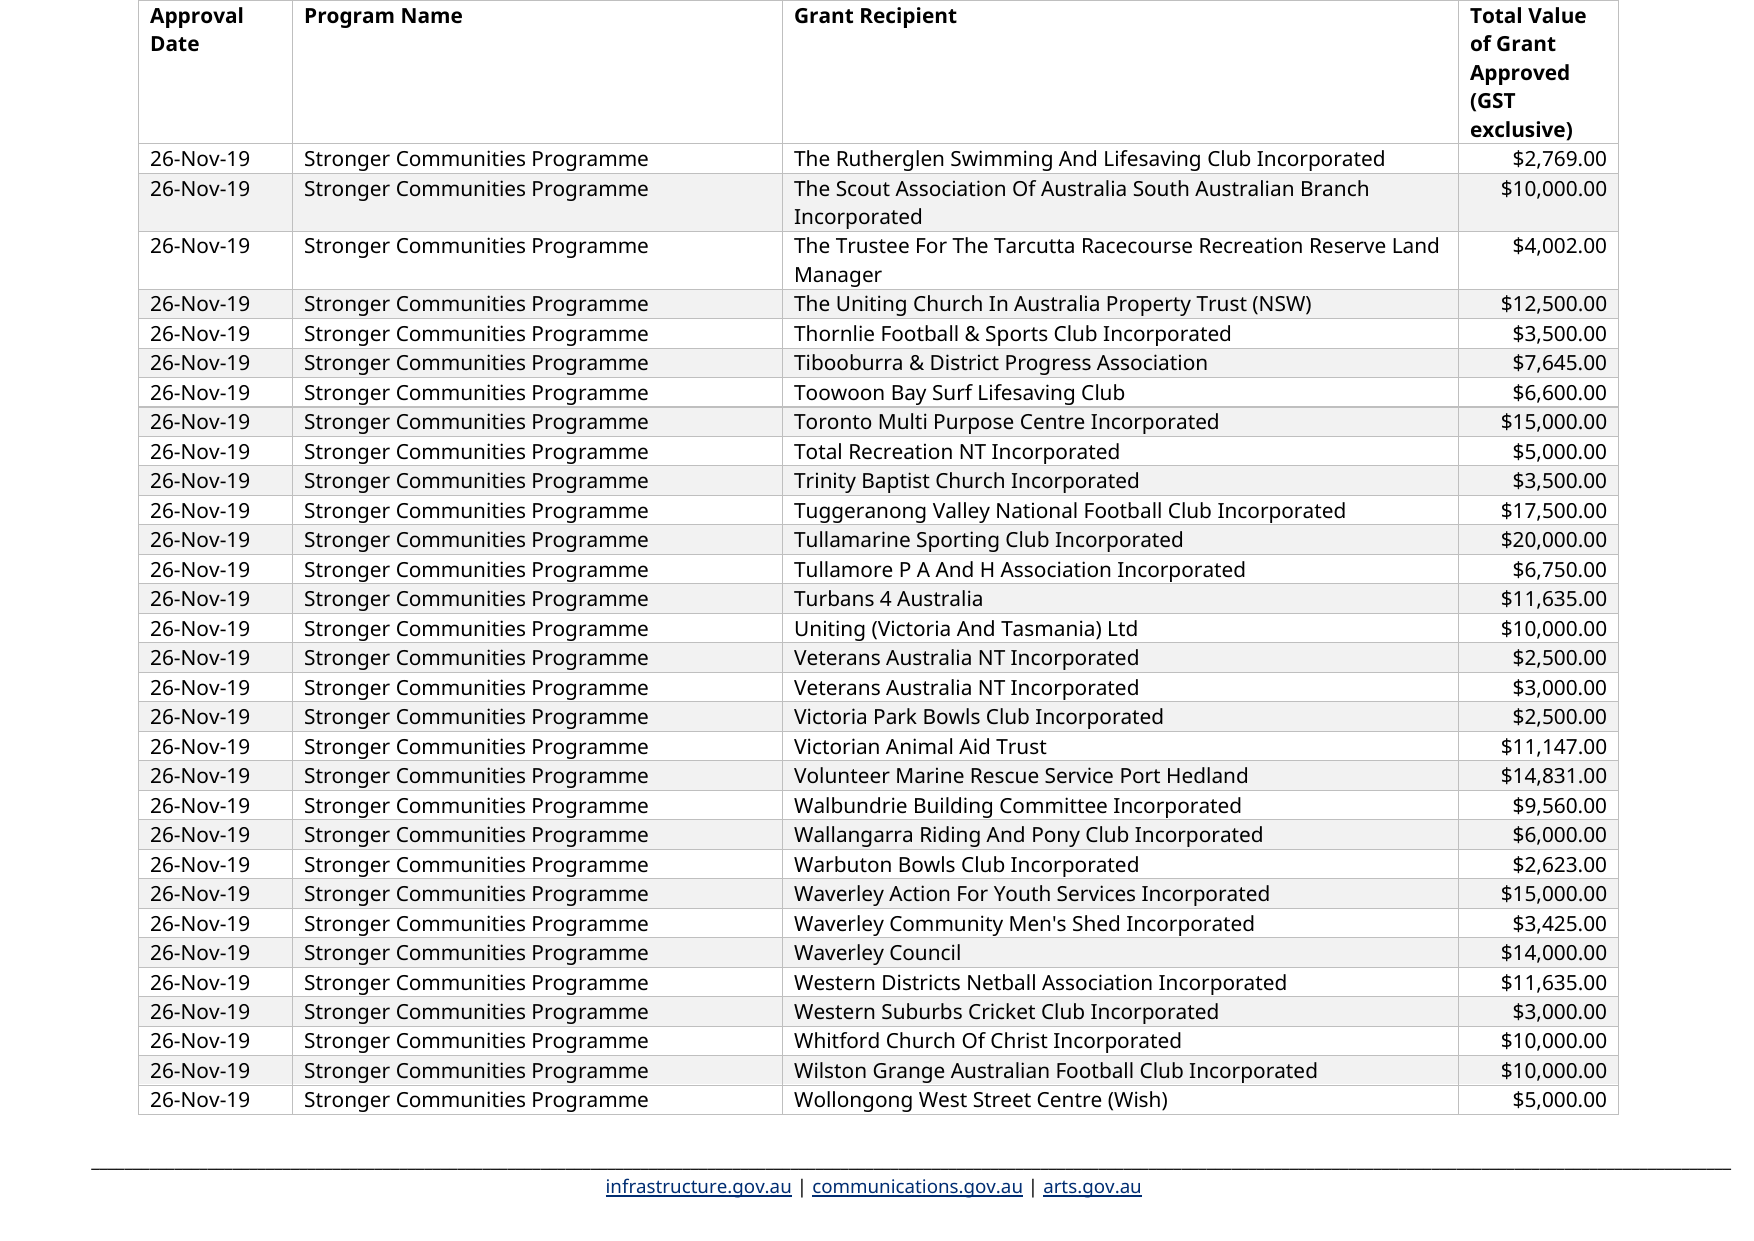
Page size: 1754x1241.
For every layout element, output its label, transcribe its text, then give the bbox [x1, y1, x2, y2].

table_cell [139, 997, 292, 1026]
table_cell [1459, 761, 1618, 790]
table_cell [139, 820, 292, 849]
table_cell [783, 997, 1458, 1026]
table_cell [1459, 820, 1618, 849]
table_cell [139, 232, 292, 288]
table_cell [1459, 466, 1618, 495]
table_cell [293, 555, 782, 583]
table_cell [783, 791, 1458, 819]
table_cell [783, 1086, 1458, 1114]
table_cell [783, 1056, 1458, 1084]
table_header Grant Recipient [783, 1, 1458, 143]
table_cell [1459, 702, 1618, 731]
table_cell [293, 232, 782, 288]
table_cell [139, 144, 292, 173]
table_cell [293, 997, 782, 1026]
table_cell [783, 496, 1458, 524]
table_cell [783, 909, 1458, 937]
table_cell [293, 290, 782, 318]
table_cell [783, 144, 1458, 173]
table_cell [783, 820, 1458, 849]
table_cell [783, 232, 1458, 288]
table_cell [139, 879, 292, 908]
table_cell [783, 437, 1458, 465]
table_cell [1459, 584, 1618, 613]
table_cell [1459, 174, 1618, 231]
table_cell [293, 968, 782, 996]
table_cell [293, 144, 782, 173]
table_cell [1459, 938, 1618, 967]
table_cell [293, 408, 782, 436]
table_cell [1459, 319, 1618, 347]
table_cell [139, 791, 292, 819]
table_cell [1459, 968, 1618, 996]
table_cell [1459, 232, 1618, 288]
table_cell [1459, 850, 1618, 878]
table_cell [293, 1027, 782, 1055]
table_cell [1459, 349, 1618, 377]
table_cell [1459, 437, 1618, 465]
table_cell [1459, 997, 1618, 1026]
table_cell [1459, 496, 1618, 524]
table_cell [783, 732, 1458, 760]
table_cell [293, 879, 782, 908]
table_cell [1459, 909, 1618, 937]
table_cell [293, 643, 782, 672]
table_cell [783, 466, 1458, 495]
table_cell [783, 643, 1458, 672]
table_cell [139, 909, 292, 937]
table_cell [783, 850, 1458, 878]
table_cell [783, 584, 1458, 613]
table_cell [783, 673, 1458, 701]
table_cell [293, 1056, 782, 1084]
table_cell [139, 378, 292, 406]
table_header Program Name [293, 1, 782, 143]
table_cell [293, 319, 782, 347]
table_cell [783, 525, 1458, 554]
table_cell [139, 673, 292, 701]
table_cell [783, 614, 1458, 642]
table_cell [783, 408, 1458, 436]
table_header Total Value of Grant Approved (GST exclusive) [1459, 1, 1618, 143]
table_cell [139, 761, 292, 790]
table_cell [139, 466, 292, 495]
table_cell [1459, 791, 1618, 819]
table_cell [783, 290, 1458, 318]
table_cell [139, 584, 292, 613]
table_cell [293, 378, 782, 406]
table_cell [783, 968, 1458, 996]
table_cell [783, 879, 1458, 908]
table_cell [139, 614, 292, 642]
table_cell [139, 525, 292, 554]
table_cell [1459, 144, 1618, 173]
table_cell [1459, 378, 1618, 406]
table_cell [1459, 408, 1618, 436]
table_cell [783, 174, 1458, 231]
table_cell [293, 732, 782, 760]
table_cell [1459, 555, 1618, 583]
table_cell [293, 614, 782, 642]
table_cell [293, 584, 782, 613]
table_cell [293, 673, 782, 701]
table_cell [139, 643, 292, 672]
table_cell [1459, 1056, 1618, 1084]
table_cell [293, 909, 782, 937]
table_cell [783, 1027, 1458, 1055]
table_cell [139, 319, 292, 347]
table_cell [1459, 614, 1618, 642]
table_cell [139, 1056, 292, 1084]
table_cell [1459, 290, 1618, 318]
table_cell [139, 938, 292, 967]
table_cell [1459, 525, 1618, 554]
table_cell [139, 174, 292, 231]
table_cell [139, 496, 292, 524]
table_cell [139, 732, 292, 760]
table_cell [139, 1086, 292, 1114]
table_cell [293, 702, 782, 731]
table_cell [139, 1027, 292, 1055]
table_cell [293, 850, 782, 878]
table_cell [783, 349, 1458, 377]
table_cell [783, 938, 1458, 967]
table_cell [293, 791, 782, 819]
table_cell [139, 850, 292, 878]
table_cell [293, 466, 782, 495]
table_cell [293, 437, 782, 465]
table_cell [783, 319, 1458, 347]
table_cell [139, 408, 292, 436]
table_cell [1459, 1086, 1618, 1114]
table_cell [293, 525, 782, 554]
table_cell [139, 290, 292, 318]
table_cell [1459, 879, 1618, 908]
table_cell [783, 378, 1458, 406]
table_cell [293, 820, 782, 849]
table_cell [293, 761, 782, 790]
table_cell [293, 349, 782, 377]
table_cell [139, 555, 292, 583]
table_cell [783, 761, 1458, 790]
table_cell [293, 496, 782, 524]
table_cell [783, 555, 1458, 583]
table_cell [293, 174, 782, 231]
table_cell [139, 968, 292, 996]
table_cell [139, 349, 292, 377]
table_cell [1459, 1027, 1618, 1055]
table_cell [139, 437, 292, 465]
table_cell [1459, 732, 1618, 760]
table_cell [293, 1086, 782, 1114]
table_header Approval Date [139, 1, 292, 143]
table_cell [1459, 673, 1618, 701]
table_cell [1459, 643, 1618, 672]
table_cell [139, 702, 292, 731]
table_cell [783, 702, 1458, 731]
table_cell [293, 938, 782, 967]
